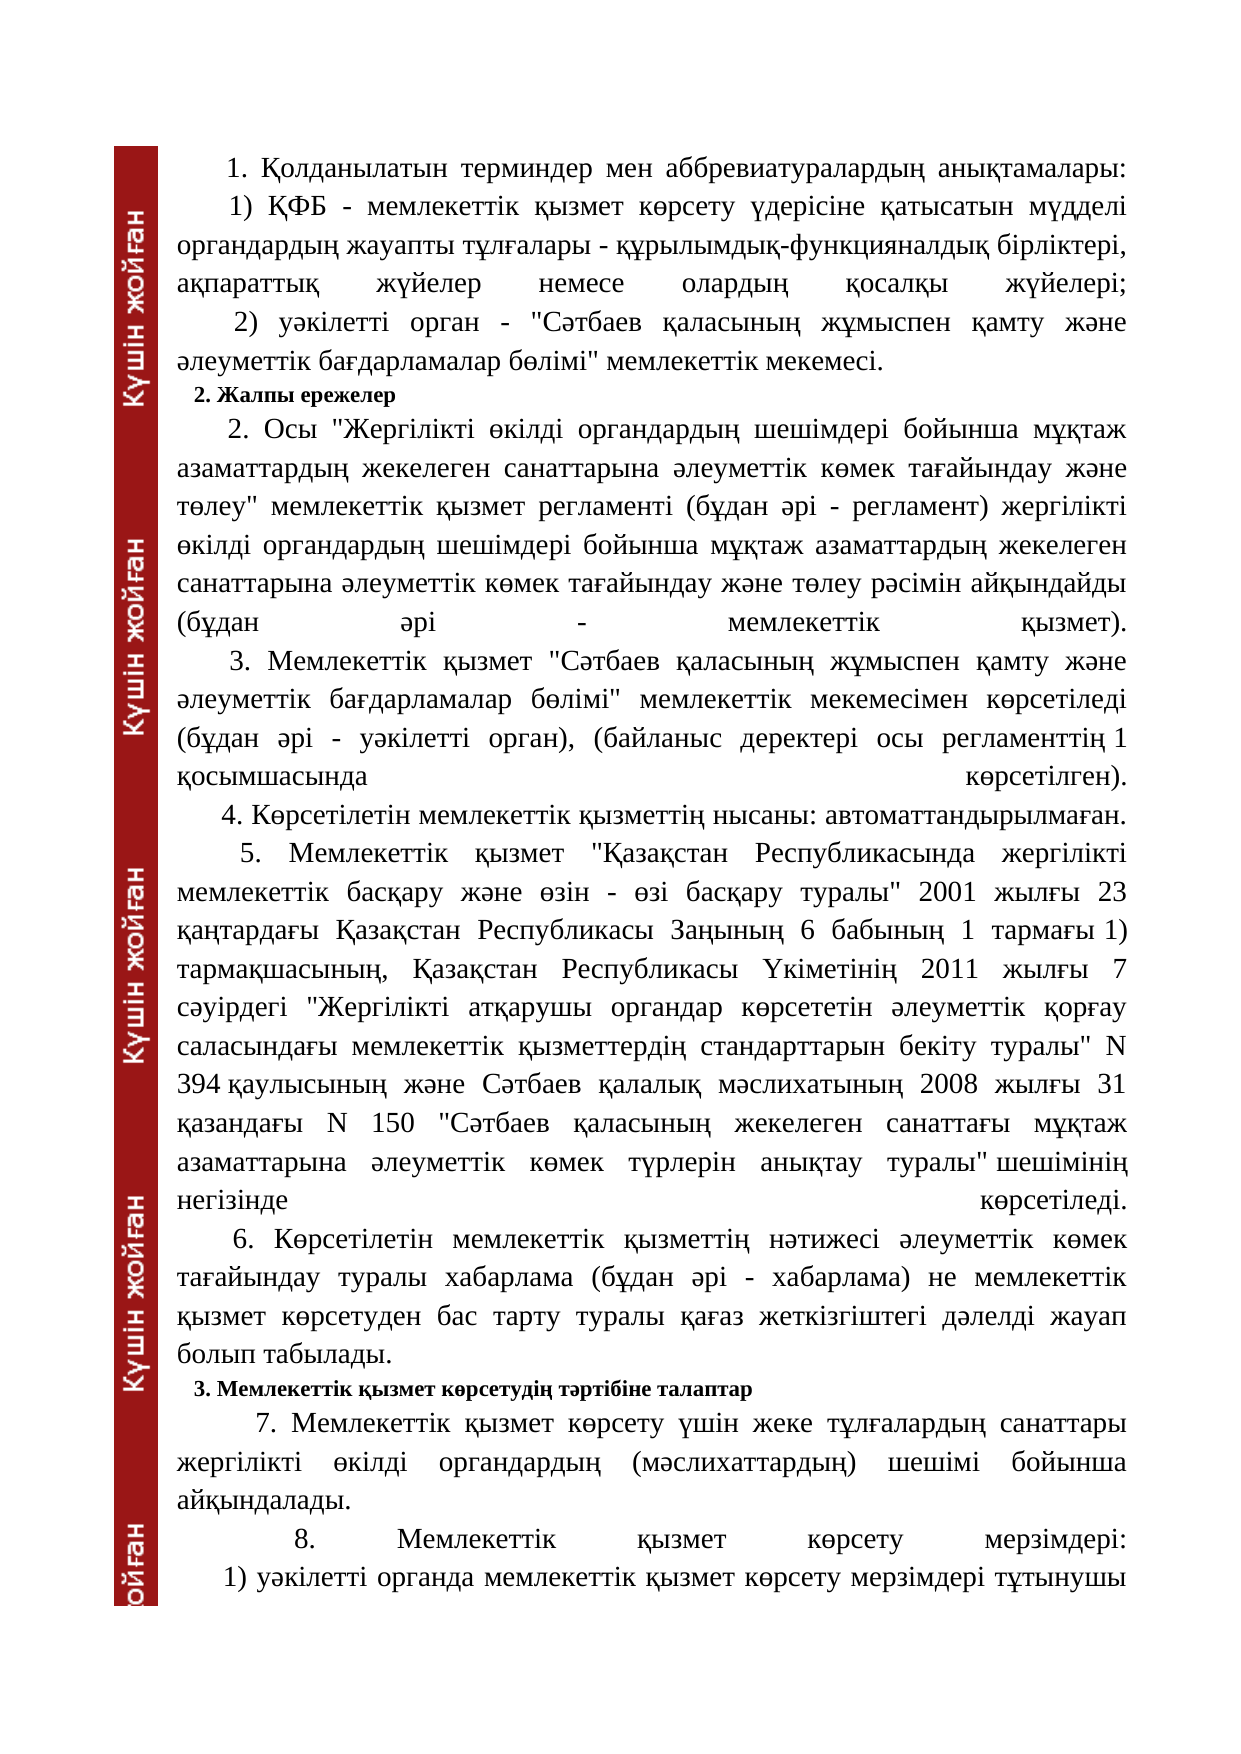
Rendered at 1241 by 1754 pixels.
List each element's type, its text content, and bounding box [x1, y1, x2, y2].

text 2. Жалпы ережелер [112, 381, 1128, 408]
text 3. Мемлекеттік қызмет көрсетудің тәртібіне талаптар [112, 1375, 1128, 1401]
picture [114, 376, 158, 381]
picture [114, 1401, 158, 1405]
picture [114, 1593, 158, 1606]
picture [114, 1370, 158, 1375]
text 2. Осы "Жергiлiктi өкiлдi органдардың шешiмдерi бойынша мұқтаж азаматтардың жекелеген санаттарына әлеуметтiк көмек тағайындау және төлеу" мемлекеттік қызмет регламенті (бұдан әрі - регламент) жергiлiктi өкiлдi органдардың шешiмдерi бойынша мұқтаж азаматтардың жекелеген санаттарына әлеуметтiк көмек тағайындау және төлеу рәсімін айқындайды (бұдан әрi - мемлекеттiк қызмет). 3. Мемлекеттік қызмет "Сәтбаев қаласының жұмыспен қамту және әлеуметтік бағдарламалар бөлімі" мемлекеттік мекемесімен көрсетіледі (бұдан әрі - уәкілетті орган), (байланыс деректері осы регламенттің 1 қосымшасында көрсетілген). 4. Көрсетiлетiн мемлекеттiк қызметтiң нысаны: автоматтандырылмаған. 5. Мемлекеттiк қызмет "Қазақстан Республикасында жергiлiктi мемлекеттiк басқару және өзiн - өзi басқару туралы" 2001 жылғы 23 қаңтардағы Қазақстан Республикасы Заңының 6 бабының 1 тармағы 1) тармақшасының, Қазақстан Республикасы Үкіметінің 2011 жылғы 7 сәуірдегі "Жергілікті атқарушы органдар көрсететін әлеуметтік қорғау саласындағы мемлекеттік қызметтердің стандарттарын бекіту туралы" N 394 қаулысының және Сәтбаев қалалық мәслихатының 2008 жылғы 31 қазандағы N 150 "Cәтбаев қаласының жекелеген санаттағы мұқтаж азаматтарына әлеуметтік көмек түрлерін анықтау туралы" шешімінің негізінде көрсетіледі. 6. Көрсетiлетiн мемлекеттiк қызметтiң нәтижесi әлеуметтiк көмек тағайындау туралы хабарлама (бұдан әрі - хабарлама) не мемлекеттiк қызмет көрсетуден бас тарту туралы қағаз жеткiзгiштегi дәлелдi жауап болып табылады. [112, 411, 1128, 1370]
picture [114, 146, 158, 150]
text 1. Қолданылатын терминдер мен аббревиатуралардың анықтамалары: 1) ҚФБ - мемлекеттік қызмет көрсету үдерісіне қатысатын мүдделі органдардың жауапты тұлғалары - құрылымдық-функцияналдық бірліктері, ақпараттық жүйелер немесе олардың қосалқы жүйелері; 2) уәкілетті орган - "Сәтбаев қаласының жұмыспен қамту және әлеуметтік бағдарламалар бөлімі" мемлекеттік мекемесі. [112, 150, 1128, 376]
